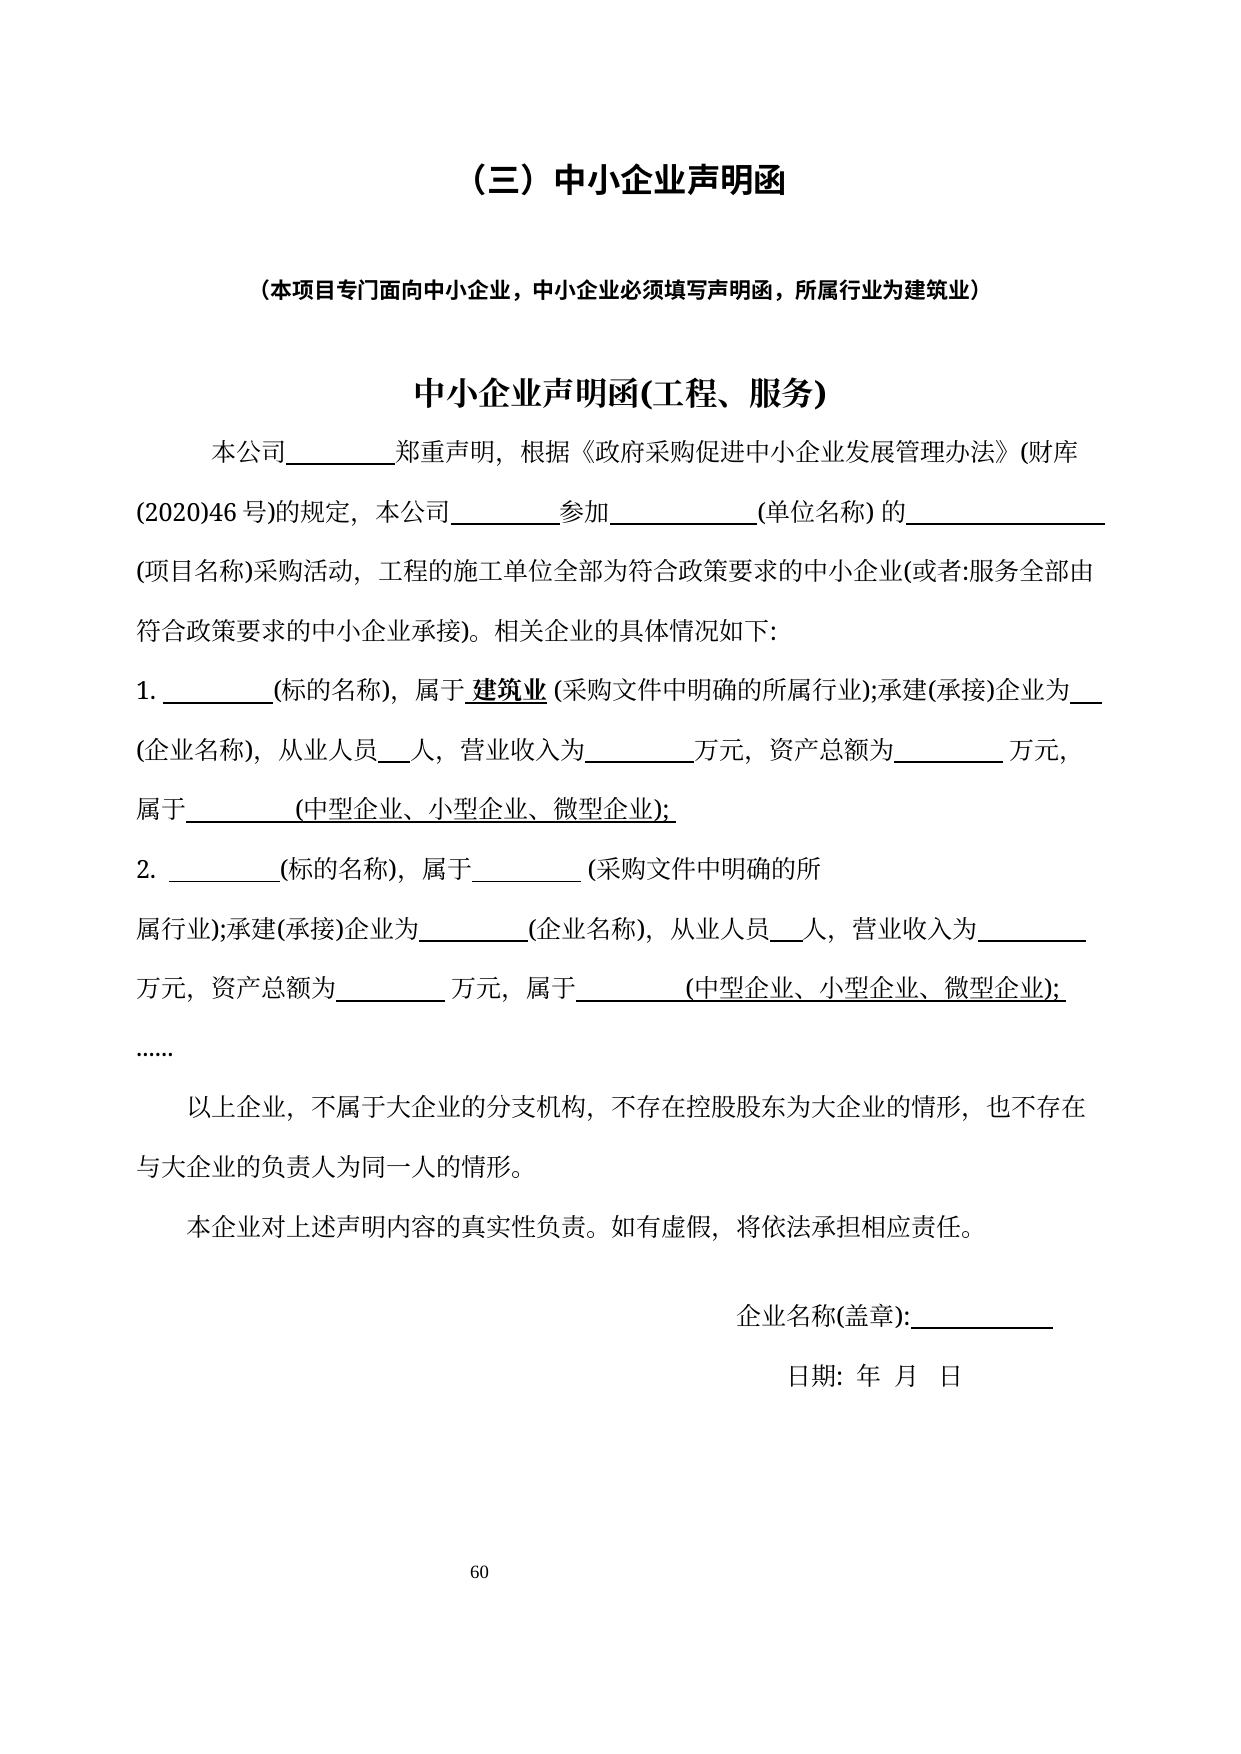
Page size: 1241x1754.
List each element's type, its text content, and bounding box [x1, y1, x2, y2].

text ...... [136, 1017, 1104, 1076]
subtitle 中小企业声明函 [136, 148, 1104, 208]
text 2. (标的名称)，属于 (采购文件中明确的所 [136, 838, 1104, 898]
text 中小企业声明函(工程、服务) [136, 361, 1104, 421]
text 本公司 郑重声明，根据《政府采购促进中小企业发展管理办法》(财库(2020)46号)的规定，本公司 参加 (单位名称) 的 (项目名称)采购活动，工程的施工单位全部为符合政策要求的中小企业(或者:服务全部由符合政策要求的中小企业承接)。相关企业的具体情况如下: [136, 421, 1104, 659]
text 以上企业，不属于大企业的分支机构，不存在控股股东为大企业的情形，也不存在与大企业的负责人为同一人的情形。 [136, 1076, 1104, 1196]
text 本企业对上述声明内容的真实性负责。如有虚假，将依法承担相应责任。 [136, 1196, 1104, 1255]
text 日期: 年 月 日 [136, 1344, 1104, 1404]
subtitle （本项目专门面向中小企业，中小企业必须填写声明函，所属行业为建筑业） [136, 259, 1104, 318]
text 1. (标的名称)，属于 建筑业 (采购文件中明确的所属行业);承建(承接)企业为 (企业名称)，从业人员 人，营业收入为 万元，资产总额为 万元，属于 (中型企业、小型企业、微型企业); [136, 659, 1104, 838]
text 企业名称(盖章): [136, 1285, 1104, 1344]
text 属行业);承建(承接)企业为 (企业名称)，从业人员 人，营业收入为 万元，资产总额为 万元，属于 (中型企业、小型企业、微型企业); [136, 898, 1104, 1017]
